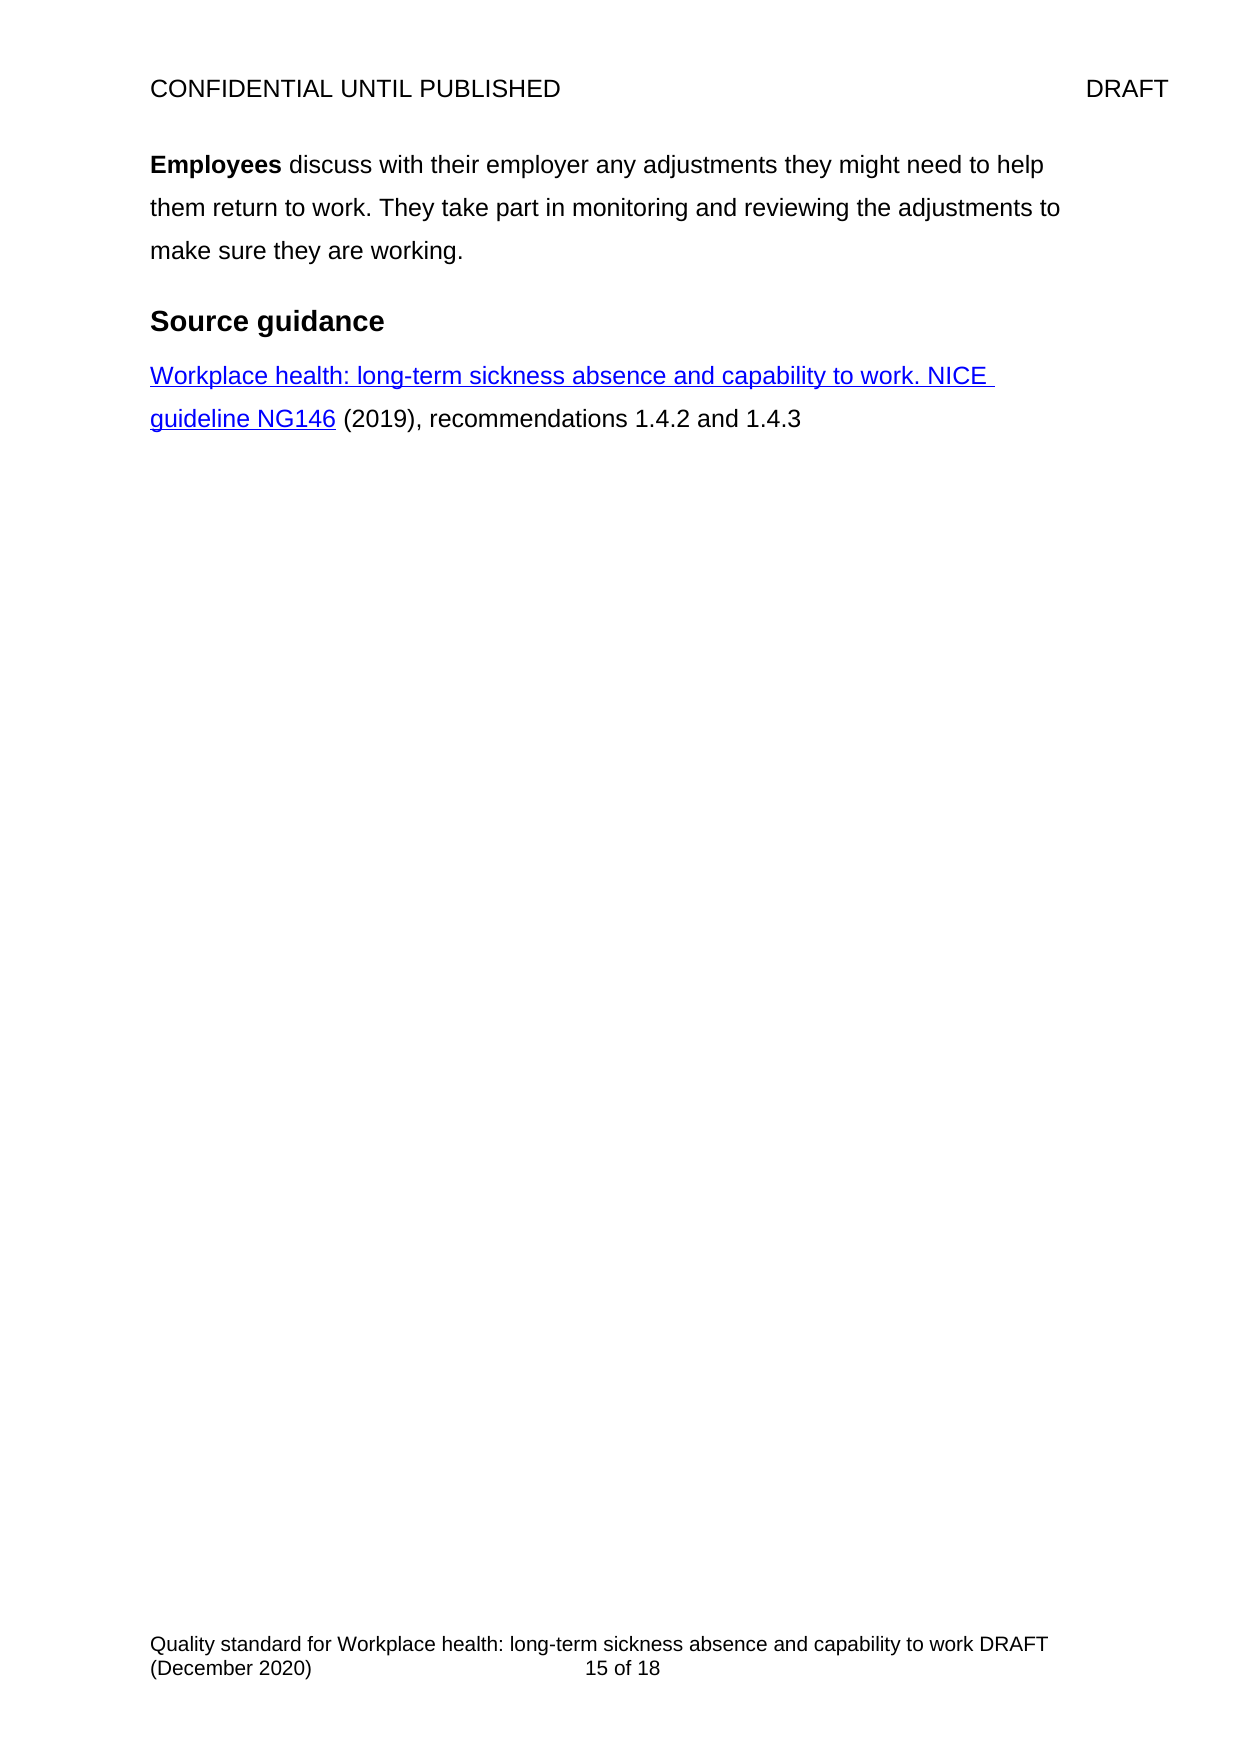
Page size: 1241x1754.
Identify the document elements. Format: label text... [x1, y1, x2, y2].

subtitle Source guidance [150, 304, 1090, 338]
text Employees discuss with their employer any adjustments they might need to help them return to work. They take part in monitoring and reviewing the adjustments to make sure they are working. [150, 150, 1090, 265]
text Workplace health: long-term sickness absence and capability to work. NICE guideline NG146 (2019), recommendations 1.4.2 and 1.4.3 [150, 361, 1090, 433]
